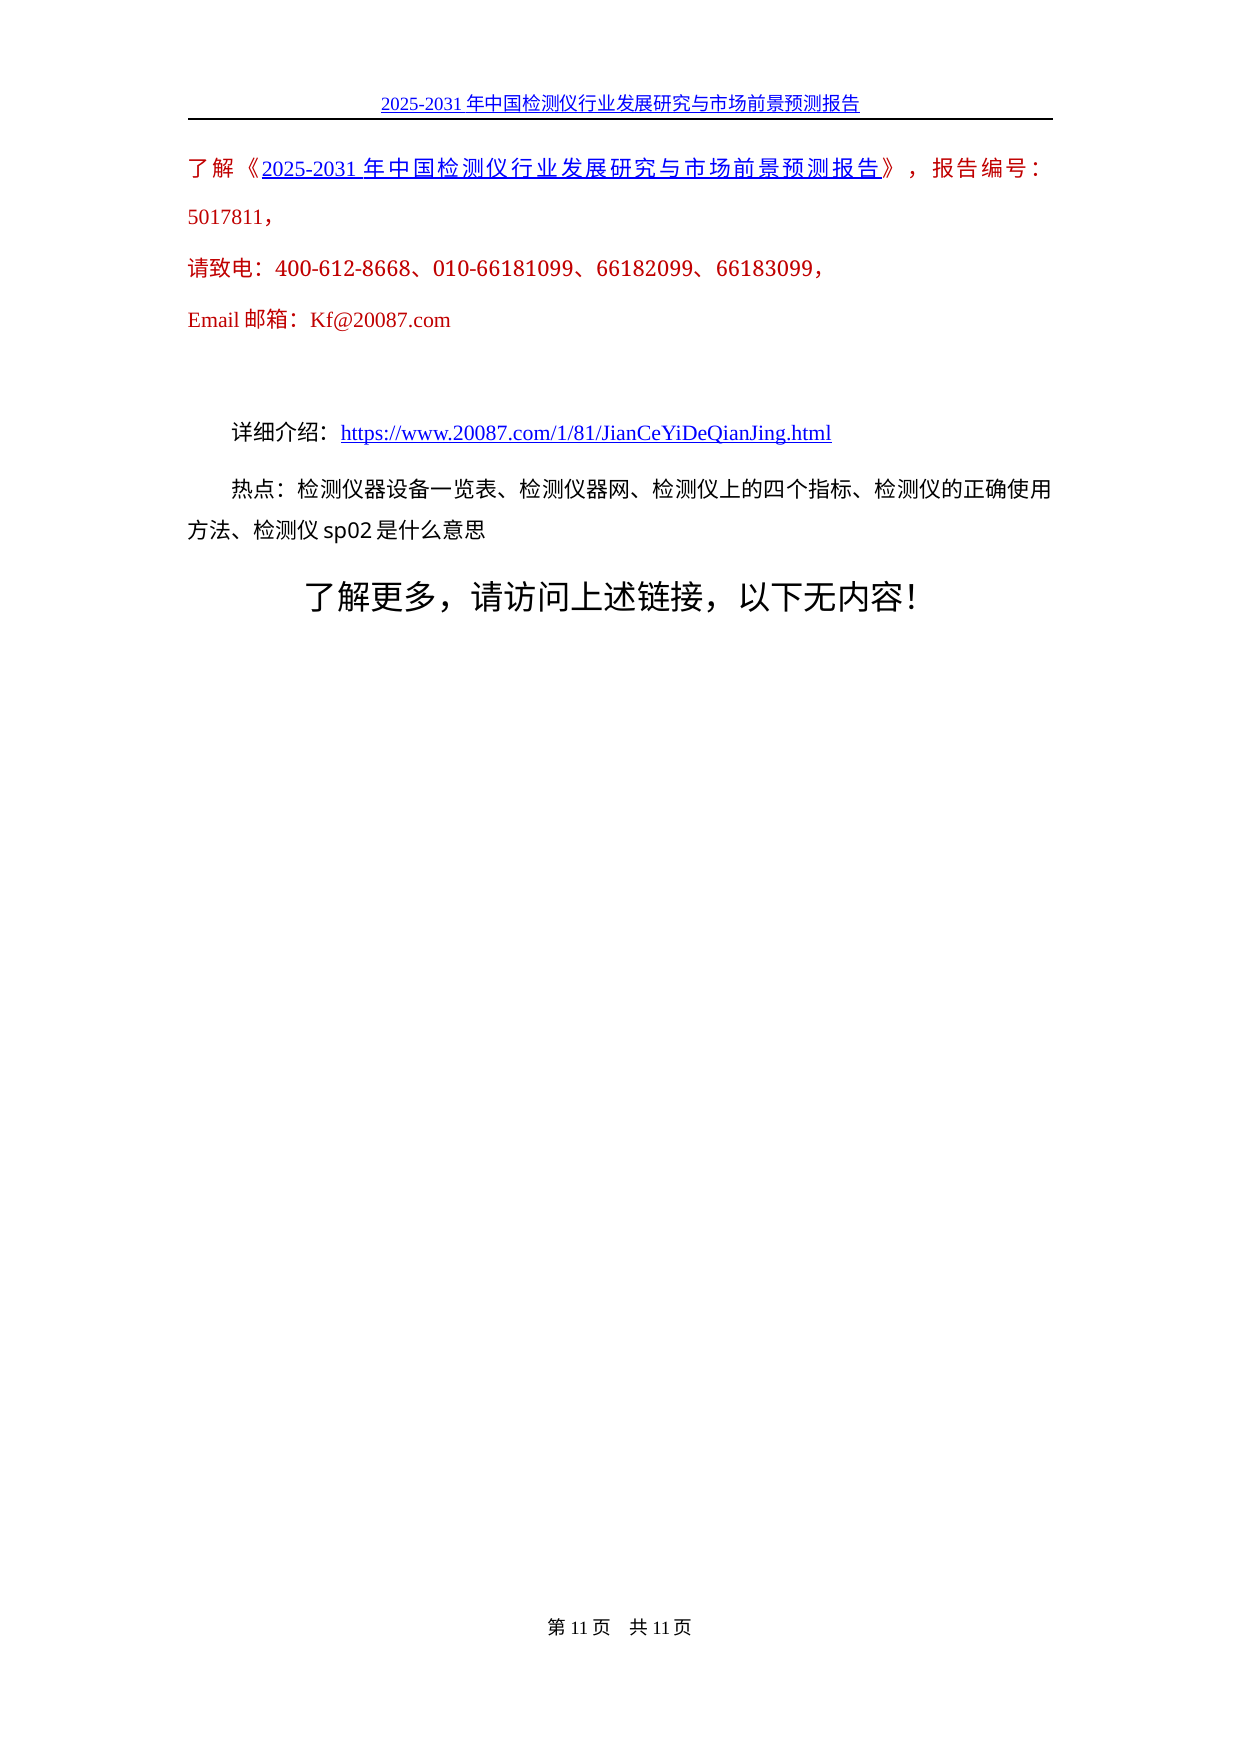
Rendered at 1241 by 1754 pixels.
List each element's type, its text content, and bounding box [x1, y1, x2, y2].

text 了解《2025-2031年中国检测仪行业发展研究与市场前景预测报告》，报告编号：5017811， [187, 150, 1053, 231]
text 详细介绍：https://www.20087.com/1/81/JianCeYiDeQianJing.html [187, 415, 1053, 447]
text 热点：检测仪器设备一览表、检测仪器网、检测仪上的四个指标、检测仪的正确使用方法、检测仪sp02是什么意思 [187, 472, 1053, 545]
text Email邮箱：Kf@20087.com [187, 302, 1053, 334]
title 了解更多，请访问上述链接，以下无内容！ [187, 562, 1053, 627]
text 请致电：400-612-8668、010-66181099、66182099、66183099， [187, 251, 1053, 283]
